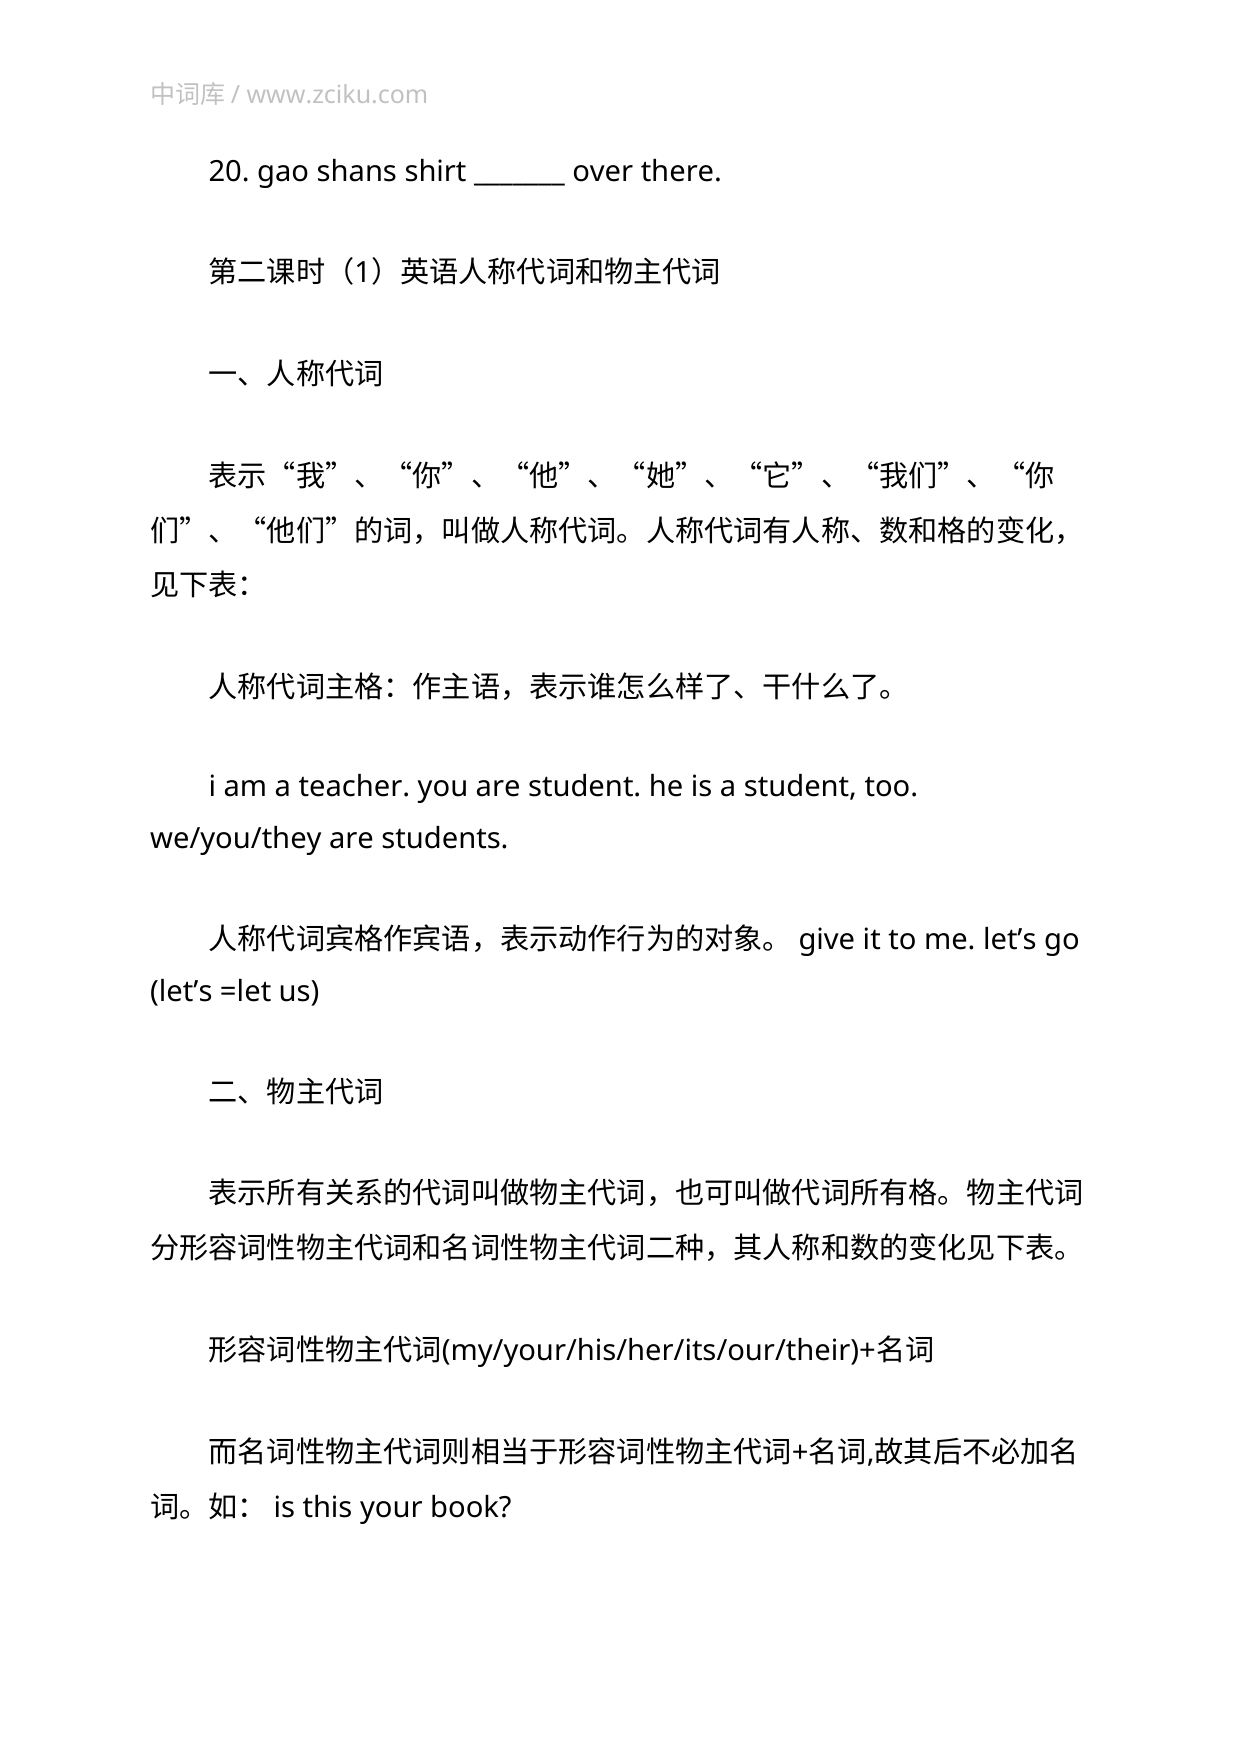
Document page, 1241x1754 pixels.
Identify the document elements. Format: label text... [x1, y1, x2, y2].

text 表示所有关系的代词叫做物主代词，也可叫做代词所有格。物主代词分形容词性物主代词和名词性物主代词二种，其人称和数的变化见下表。 [150, 1170, 1090, 1267]
text i am a teacher. you are student. he is a student, too. we/you/they are students. [150, 766, 1090, 857]
text 20. gao shans shirt _______ over there. [150, 150, 1090, 190]
text 表示“我”、“你”、“他”、“她”、“它”、“我们”、“你们”、“他们”的词，叫做人称代词。人称代词有人称、数和格的变化，见下表： [150, 452, 1090, 604]
text 人称代词主格：作主语，表示谁怎么样了、干什么了。 [150, 664, 1090, 706]
text 第二课时（1）英语人称代词和物主代词 [150, 248, 1090, 291]
text 形容词性物主代词(my/your/his/her/its/our/their)+名词 [150, 1327, 1090, 1369]
text 人称代词宾格作宾语，表示动作行为的对象。 give it to me. let’s go (let’s =let us) [150, 916, 1090, 1009]
text 而名词性物主代词则相当于形容词性物主代词+名词,故其后不必加名词。如： is this your book? [150, 1429, 1090, 1526]
text 一、人称代词 [150, 350, 1090, 393]
text 二、物主代词 [150, 1068, 1090, 1111]
